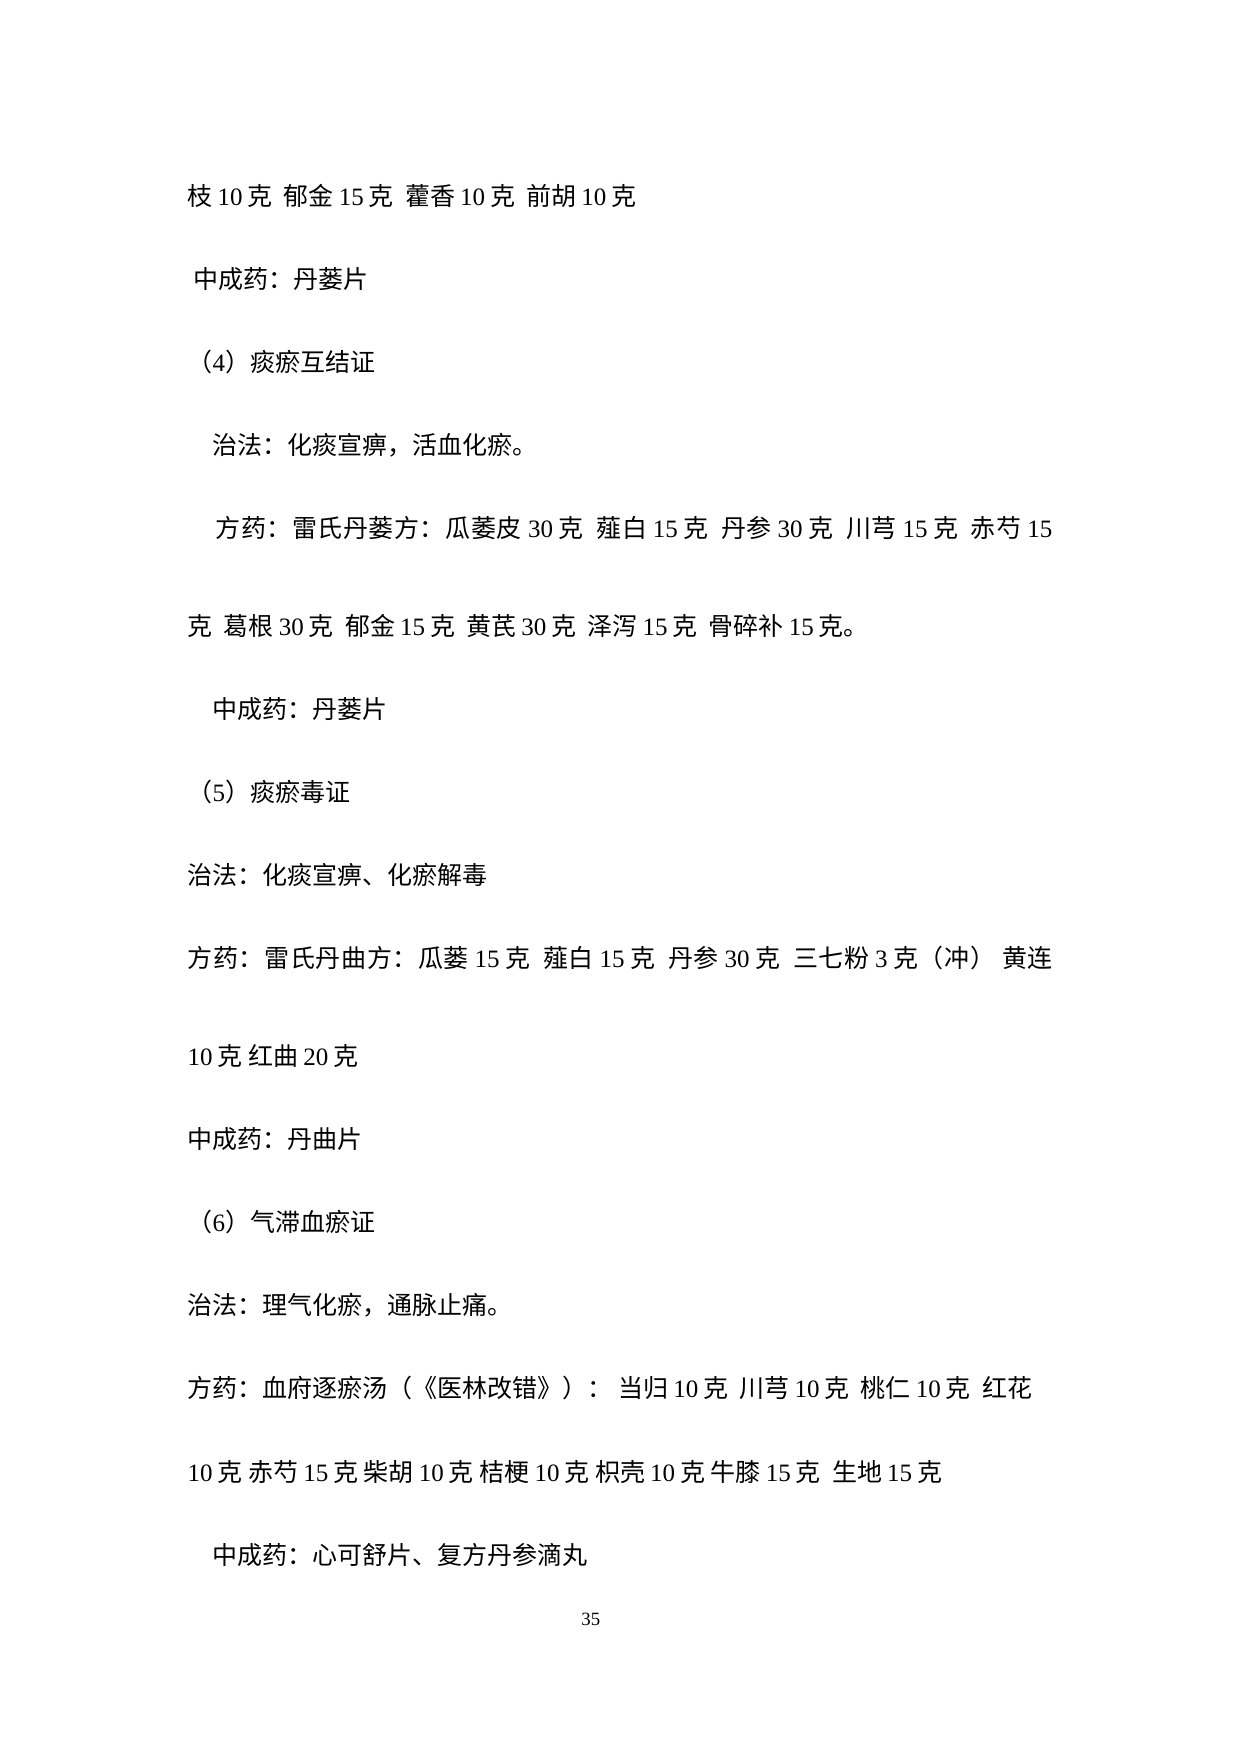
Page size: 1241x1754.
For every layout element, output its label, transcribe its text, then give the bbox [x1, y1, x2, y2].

text 方药：雷氏丹蒌方：瓜萎皮30克 薤白15克 丹参30克 川芎15克 赤芍15克 葛根30克 郁金15克 黄芪30克 泽泻15克 骨碎补15克。 [187, 494, 1053, 657]
text （4）痰瘀互结证 [187, 328, 1053, 393]
text （5）痰瘀毒证 [187, 758, 1053, 823]
text 治法：理气化瘀，通脉止痛。 [187, 1271, 1053, 1336]
text 方药：雷氏丹曲方：瓜蒌15克 薤白15克 丹参30克 三七粉3克（冲） 黄连10克 红曲20克 [187, 924, 1053, 1087]
text 中成药：丹蒌片 [187, 675, 1053, 740]
text 方药：血府逐瘀汤（《医林改错》）： 当归10克 川芎10克 桃仁10克 红花 [187, 1354, 1053, 1419]
text 中成药：心可舒片、复方丹参滴丸 [187, 1521, 1053, 1586]
text 治法：化痰宣痹、化瘀解毒 [187, 841, 1053, 906]
text 中成药：丹蒌片 [187, 245, 1053, 310]
text 治法：化痰宣痹，活血化瘀。 [187, 411, 1053, 476]
text 中成药：丹曲片 [187, 1105, 1053, 1170]
text 10克 赤芍15克 柴胡10克 桔梗10克 枳壳10克 牛膝15克 生地15克 [187, 1438, 1053, 1503]
text 枝10克 郁金15克 藿香10克 前胡10克 [187, 162, 1053, 227]
text （6）气滞血瘀证 [187, 1188, 1053, 1253]
